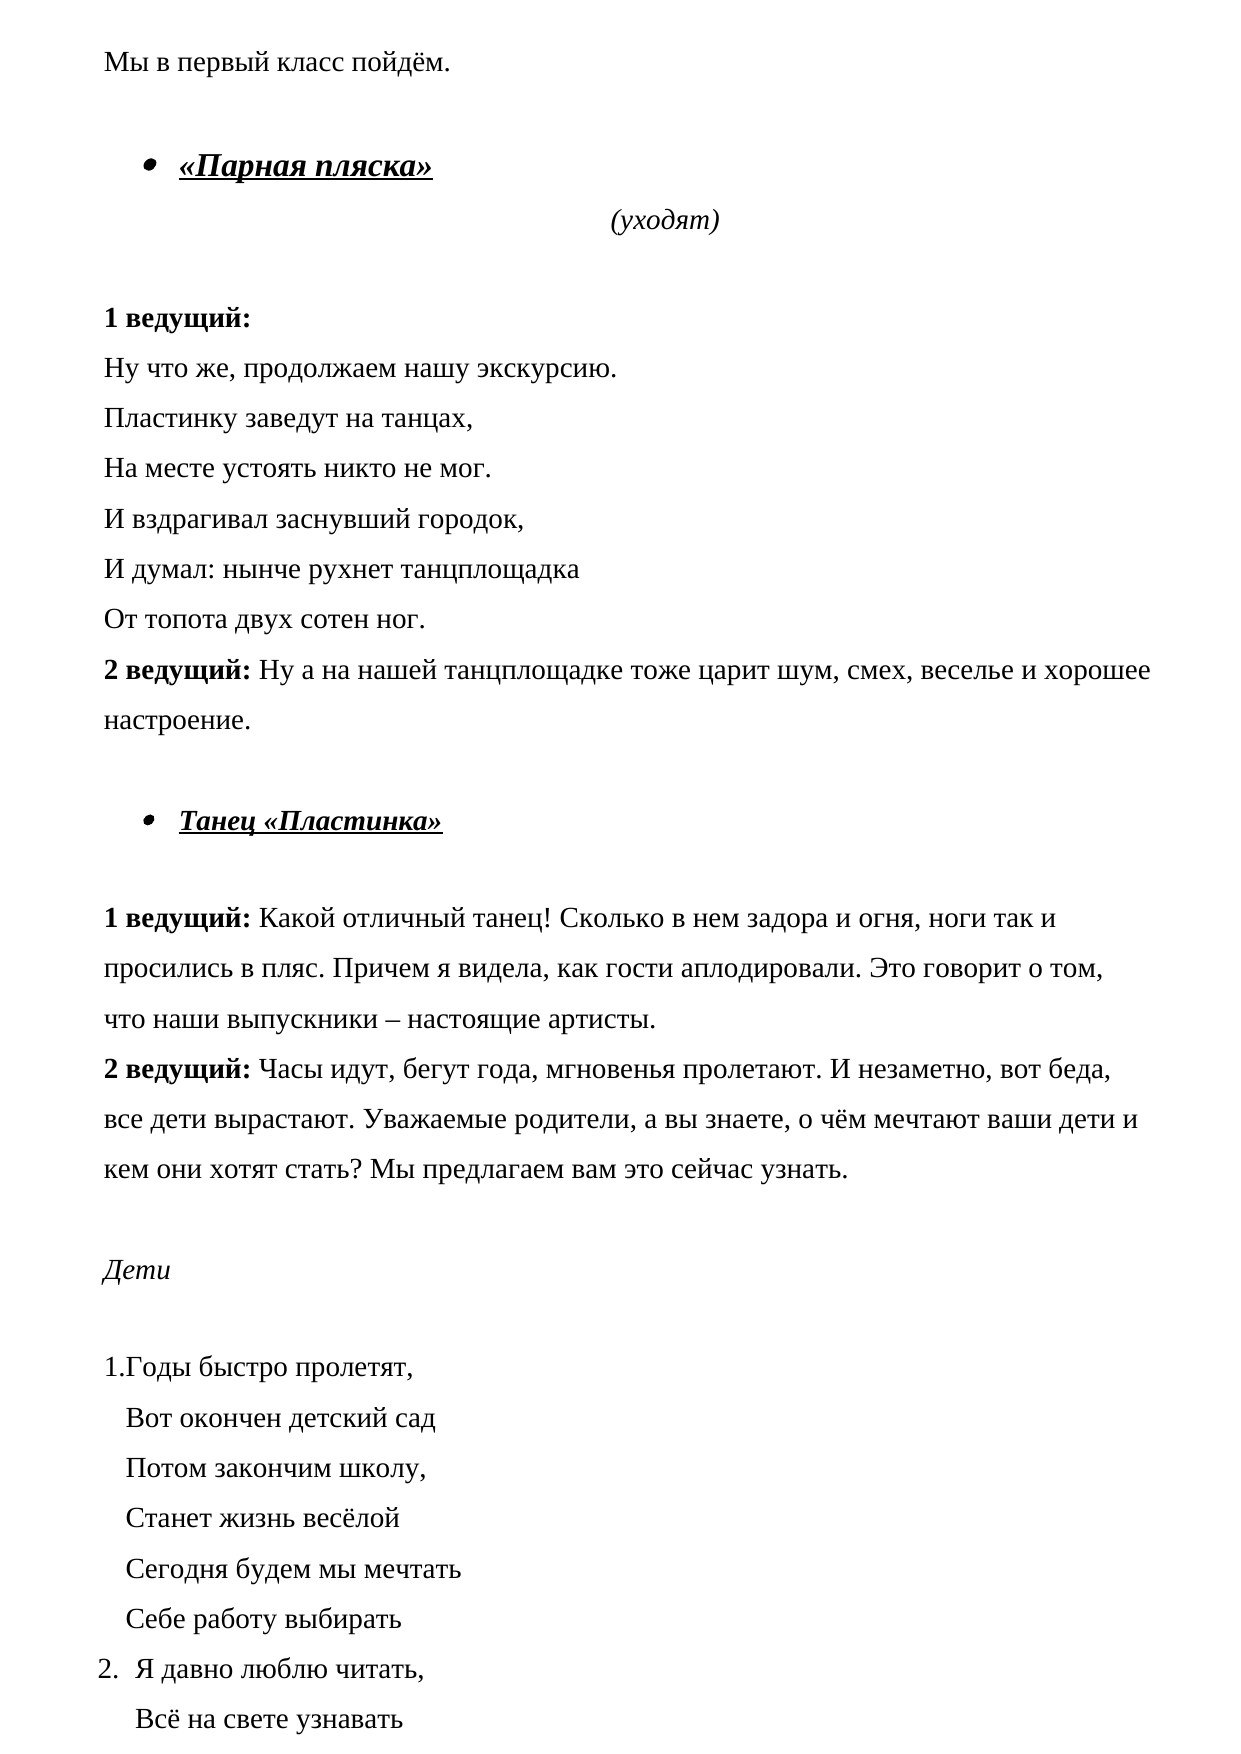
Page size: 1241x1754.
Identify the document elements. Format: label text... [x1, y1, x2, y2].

text Дети [103, 1252, 1152, 1286]
text Пластинку заведут на танцах, [103, 400, 1152, 434]
text 1 ведущий: [103, 300, 1152, 333]
list Танец «Пластинка» [141, 803, 1152, 836]
text И думал: нынче рухнет танцплощадка [103, 551, 1152, 585]
text И вздрагивал заснувший городок, [103, 501, 1152, 534]
text Станет жизнь весёлой [103, 1500, 1152, 1534]
list «Парная пляска» [141, 145, 1152, 183]
text 2 ведущий: Ну а на нашей танцплощадке тоже царит шум, смех, веселье и хорошее настроение. [103, 652, 1152, 736]
text Мы в первый класс пойдём. [103, 44, 1152, 78]
text Ну что же, продолжаем нашу экскурсию. [103, 350, 1152, 383]
text Сегодня будем мы мечтать [103, 1551, 1152, 1584]
text От топота двух сотен ног. [103, 602, 1152, 635]
text 1.Годы быстро пролетят, [103, 1349, 1152, 1383]
text На месте устоять никто не мог. [103, 451, 1152, 484]
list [97, 1651, 1152, 1735]
text 1 ведущий: Какой отличный танец! Сколько в нем задора и огня, ноги так и просились в пляс. Причем я видела, как гости аплодировали. Это говорит о том, что наши выпускники – настоящие артисты. [103, 900, 1152, 1034]
list (уходят) [178, 202, 1152, 236]
text 2 ведущий: Часы идут, бегут года, мгновенья пролетают. И незаметно, вот беда, все дети вырастают. Уважаемые родители, а вы знаете, о чём мечтают ваши дети и кем они хотят стать? Мы предлагаем вам это сейчас узнать. [103, 1051, 1152, 1185]
text Потом закончим школу, [103, 1450, 1152, 1484]
text Вот окончен детский сад [103, 1400, 1152, 1433]
text Себе работу выбирать [103, 1601, 1152, 1634]
